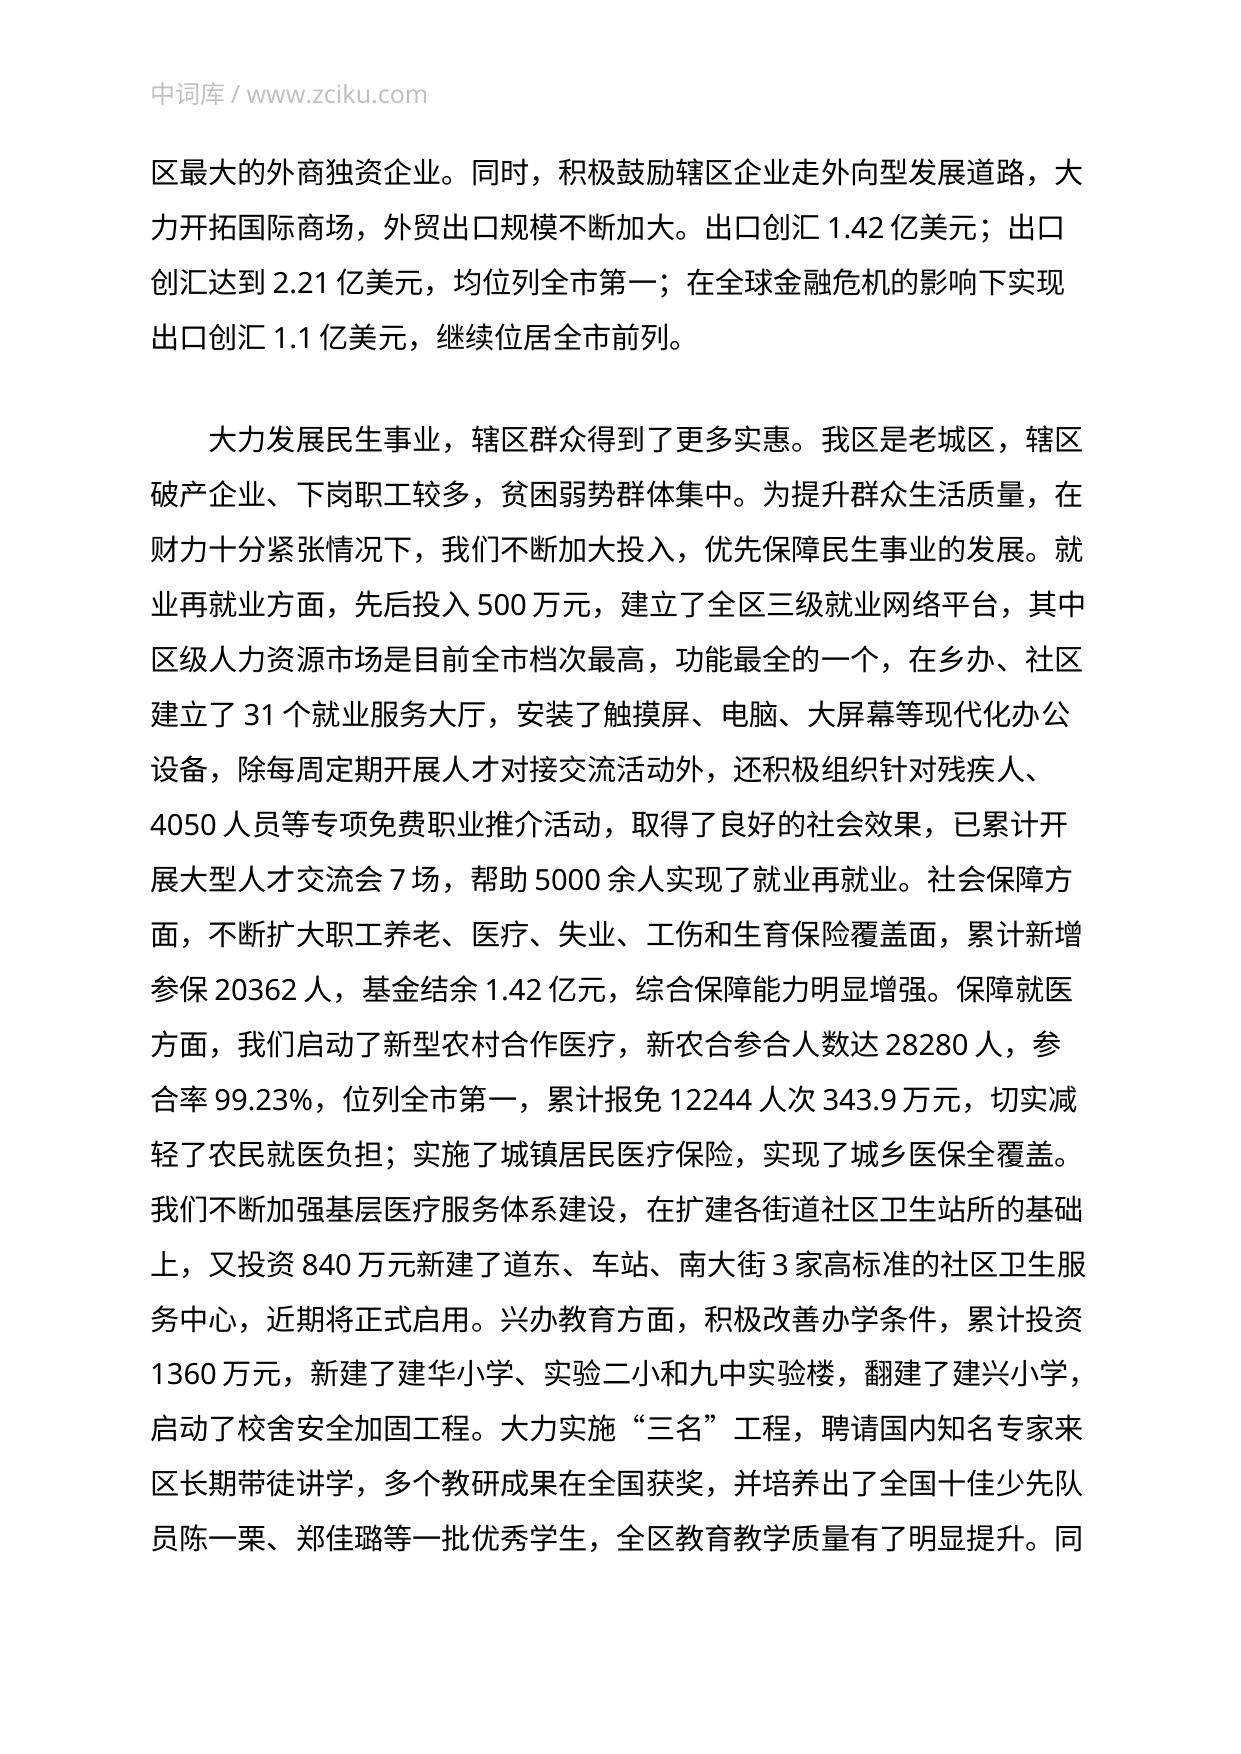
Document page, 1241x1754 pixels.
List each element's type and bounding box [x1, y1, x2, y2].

text [150, 150, 1090, 357]
text [150, 417, 1090, 1558]
